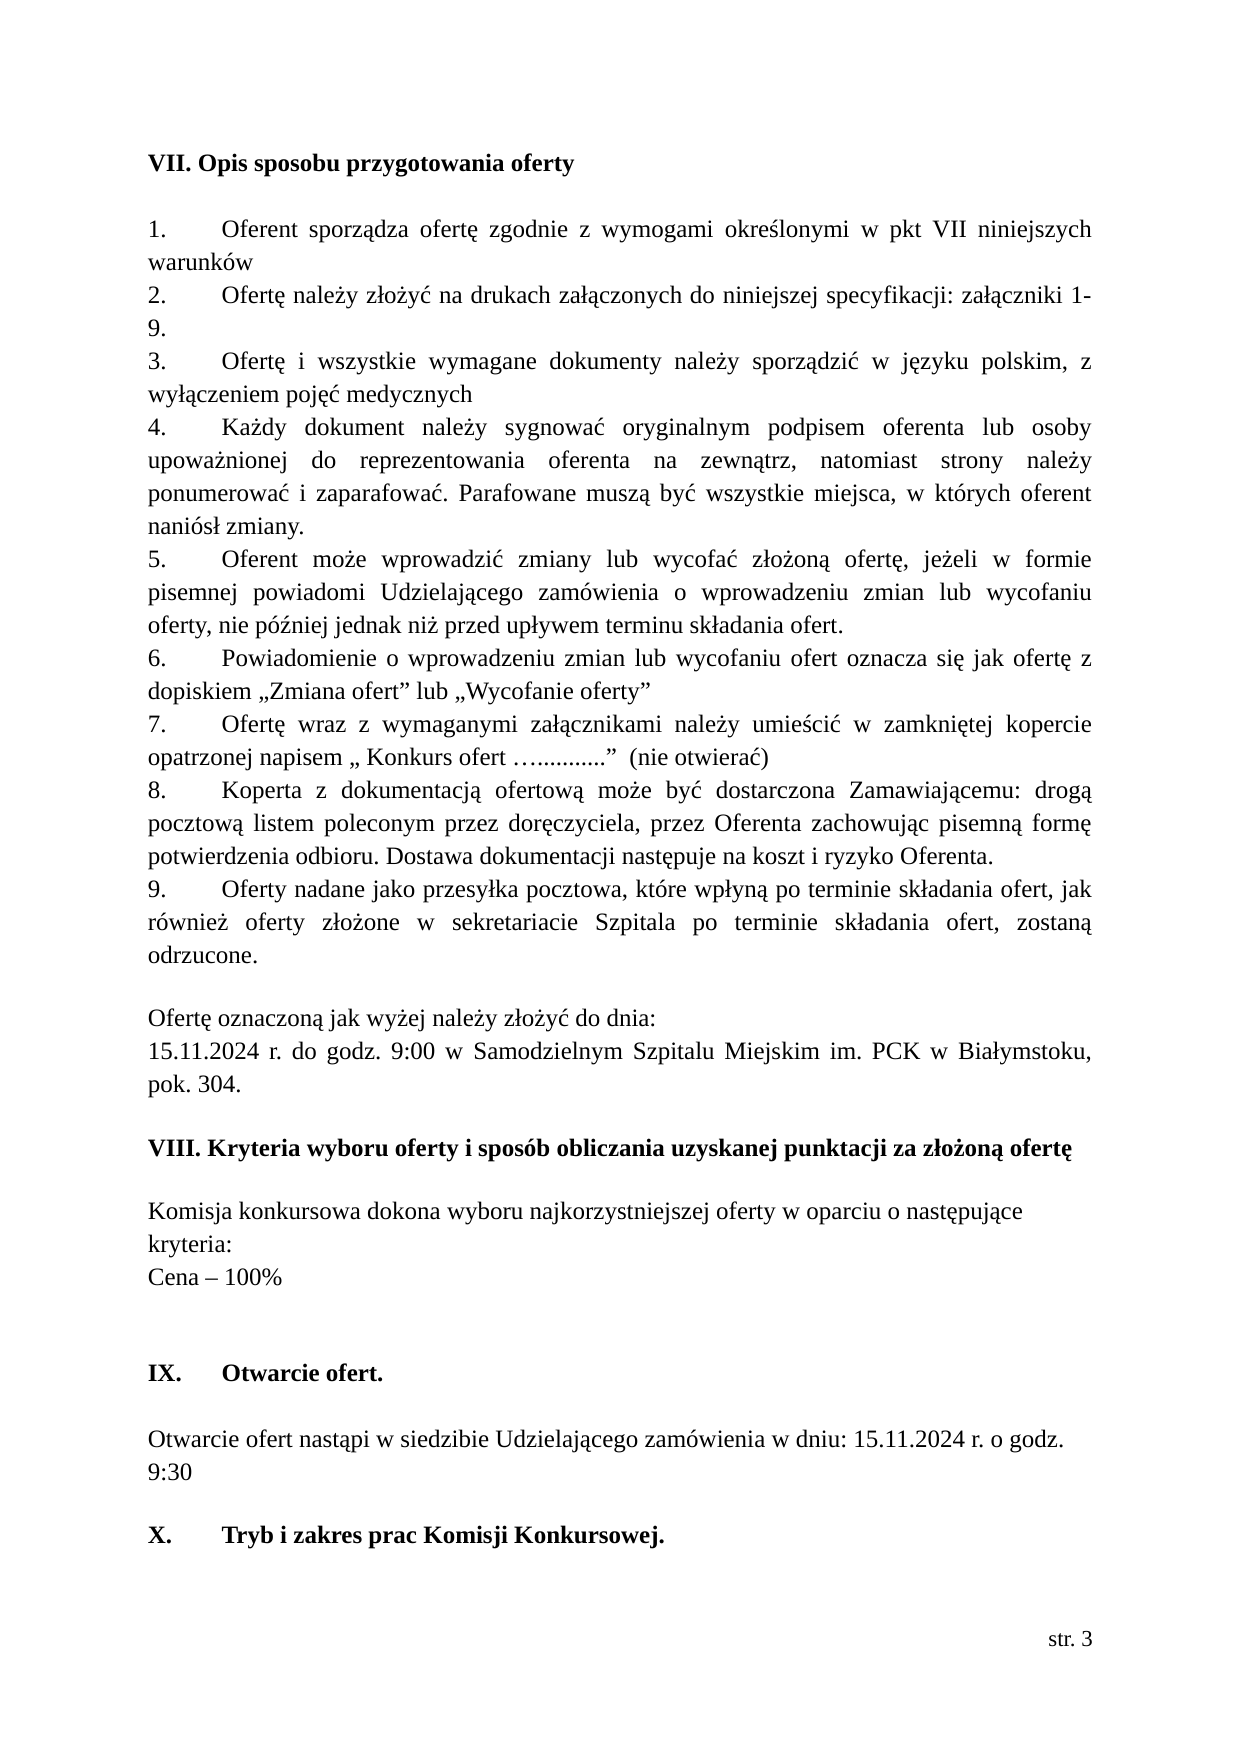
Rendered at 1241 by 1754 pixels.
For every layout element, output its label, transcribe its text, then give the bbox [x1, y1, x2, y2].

text VIII. Kryteria wyboru oferty i sposób obliczania uzyskanej punktacji za złożoną ofertę [148, 1133, 1093, 1161]
list Koperta z dokumentacją ofertową może być dostarczona Zamawiającemu: drogą pocztową listem poleconym przez doręczyciela, przez Oferenta zachowując pisemną formę potwierdzenia odbioru. Dostawa dokumentacji następuje na koszt i ryzyko Oferenta. [148, 775, 1093, 870]
list Każdy dokument należy sygnować oryginalnym podpisem oferenta lub osoby upoważnionej do reprezentowania oferenta na zewnątrz, natomiast strony należy ponumerować i zaparafować. Parafowane muszą być wszystkie miejsca, w których oferent naniósł zmiany. [148, 412, 1093, 539]
list Tryb i zakres prac Komisji Konkursowej. [148, 1520, 1093, 1549]
text 15.11.2024 r. do godz. 9:00 w Samodzielnym Szpitalu Miejskim im. PCK w Białymstoku, pok. 304. [148, 1036, 1093, 1098]
list Powiadomienie o wprowadzeniu zmian lub wycofaniu ofert oznacza się jak ofertę z dopiskiem „Zmiana ofert” lub „Wycofanie oferty” [148, 643, 1093, 705]
list Oferty nadane jako przesyłka pocztowa, które wpłyną po terminie składania ofert, jak również oferty złożone w sekretariacie Szpitala po terminie składania ofert, zostaną odrzucone. [148, 874, 1093, 969]
text VII. Opis sposobu przygotowania oferty [148, 148, 1093, 176]
list Ofertę wraz z wymaganymi załącznikami należy umieścić w zamkniętej kopercie opatrzonej napisem „ Konkurs ofert …...........” (nie otwierać) [148, 709, 1093, 771]
text Komisja konkursowa dokona wyboru najkorzystniejszej oferty w oparciu o następujące kryteria: [148, 1196, 1093, 1258]
list Otwarcie ofert. [148, 1358, 1093, 1387]
list Oferent sporządza ofertę zgodnie z wymogami określonymi w pkt VII niniejszych warunków [148, 214, 1093, 275]
list Oferent może wprowadzić zmiany lub wycofać złożoną ofertę, jeżeli w formie pisemnej powiadomi Udzielającego zamówienia o wprowadzeniu zmian lub wycofaniu oferty, nie później jednak niż przed upływem terminu składania ofert. [148, 544, 1093, 639]
list Ofertę i wszystkie wymagane dokumenty należy sporządzić w języku polskim, z wyłączeniem pojęć medycznych [148, 346, 1093, 407]
list Ofertę należy złożyć na drukach załączonych do niniejszej specyfikacji: załączniki 1-9. [148, 280, 1093, 341]
text Cena – 100% [148, 1262, 1093, 1291]
text Ofertę oznaczoną jak wyżej należy złożyć do dnia: [148, 1003, 1093, 1032]
text Otwarcie ofert nastąpi w siedzibie Udzielającego zamówienia w dniu: 15.11.2024 r. o godz. 9:30 [148, 1424, 1093, 1486]
